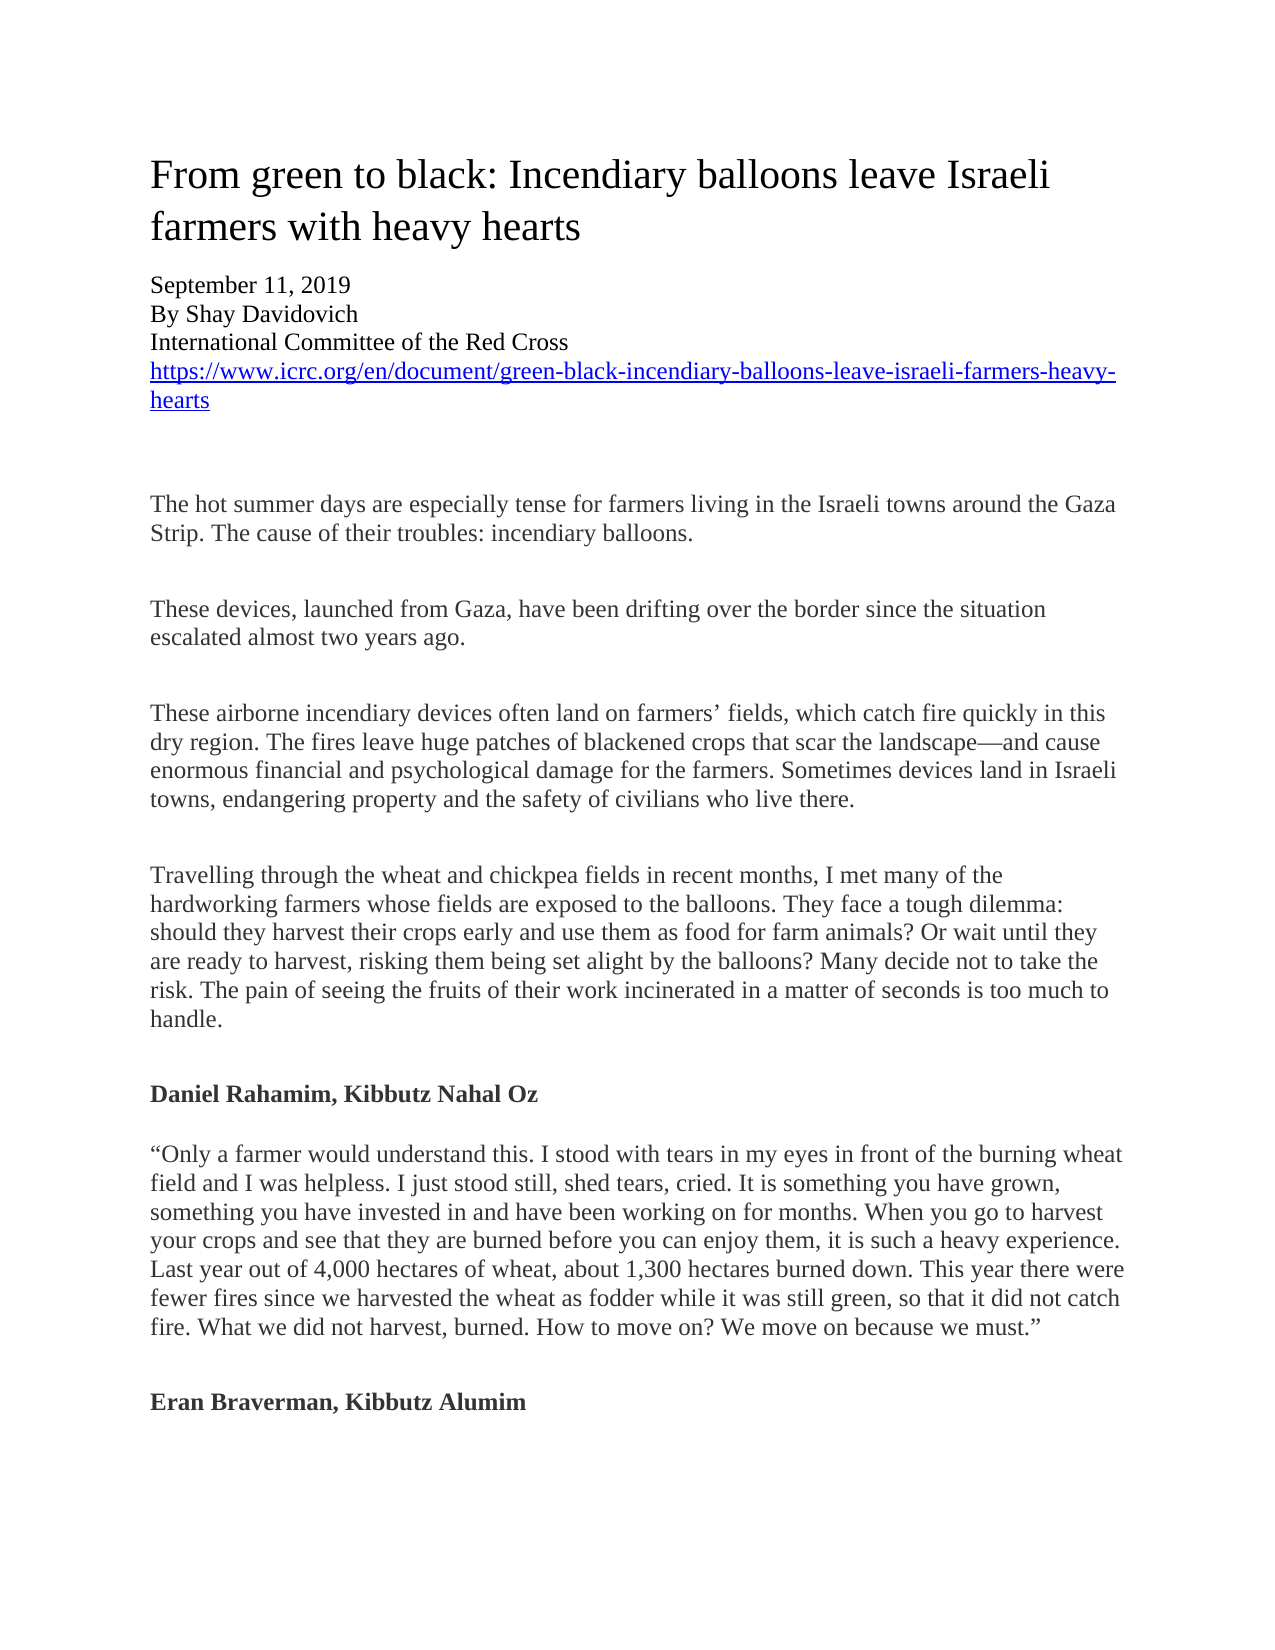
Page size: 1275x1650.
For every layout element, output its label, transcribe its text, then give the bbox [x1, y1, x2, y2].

text September 11, 2019 [150, 270, 1125, 299]
text International Committee of the Red Cross [150, 327, 1125, 356]
text Travelling through the wheat and chickpea fields in recent months, I met many of the hardworking farmers whose fields are exposed to the balloons. They face a tough dilemma: should they harvest their crops early and use them as food for farm animals? Or wait until they are ready to harvest, risking them being set alight by the balloons? Many decide not to take the risk. The pain of seeing the fruits of their work incinerated in a matter of seconds is too much to handle. [150, 860, 1125, 1032]
subtitle Eran Braverman, Kibbutz Alumim [150, 1387, 1125, 1416]
text The hot summer days are especially tense for farmers living in the Israeli towns around the Gaza Strip. The cause of their troubles: incendiary balloons. [694, 489, 1125, 547]
text https://www.icrc.org/en/document/green-black-incendiary-balloons-leave-israeli-farmers-heavy-hearts [150, 356, 1125, 414]
text “Only a farmer would understand this. I stood with tears in my eyes in front of the burning wheat field and I was helpless. I just stood still, shed tears, cried. It is something you have grown, something you have invested in and have been working on for months. When you go to harvest your crops and see that they are burned before you can enjoy them, it is such a heavy experience. Last year out of 4,000 hectares of wheat, about 1,300 hectares burned down. This year there were fewer fires since we harvested the wheat as fodder while it was still green, so that it did not catch fire. What we did not harvest, burned. How to move on? We move on because we must.” [150, 1139, 1125, 1341]
text From green to black: Incendiary balloons leave Israeli farmers with heavy hearts [150, 150, 1125, 249]
text These devices, launched from Gaza, have been drifting over the border since the situation escalated almost two years ago. [150, 594, 1125, 651]
text These airborne incendiary devices often land on farmers’ fields, which catch fire quickly in this dry region. The fires leave huge patches of blackened crops that scar the landscape⁠⁠—and cause enormous financial and psychological damage for the farmers. Sometimes devices land in Israeli towns, endangering property and the safety of civilians who live there. [150, 698, 1125, 813]
text Daniel Rahamim, Kibbutz Nahal Oz [150, 1079, 1125, 1108]
text By Shay Davidovich [150, 299, 1125, 327]
